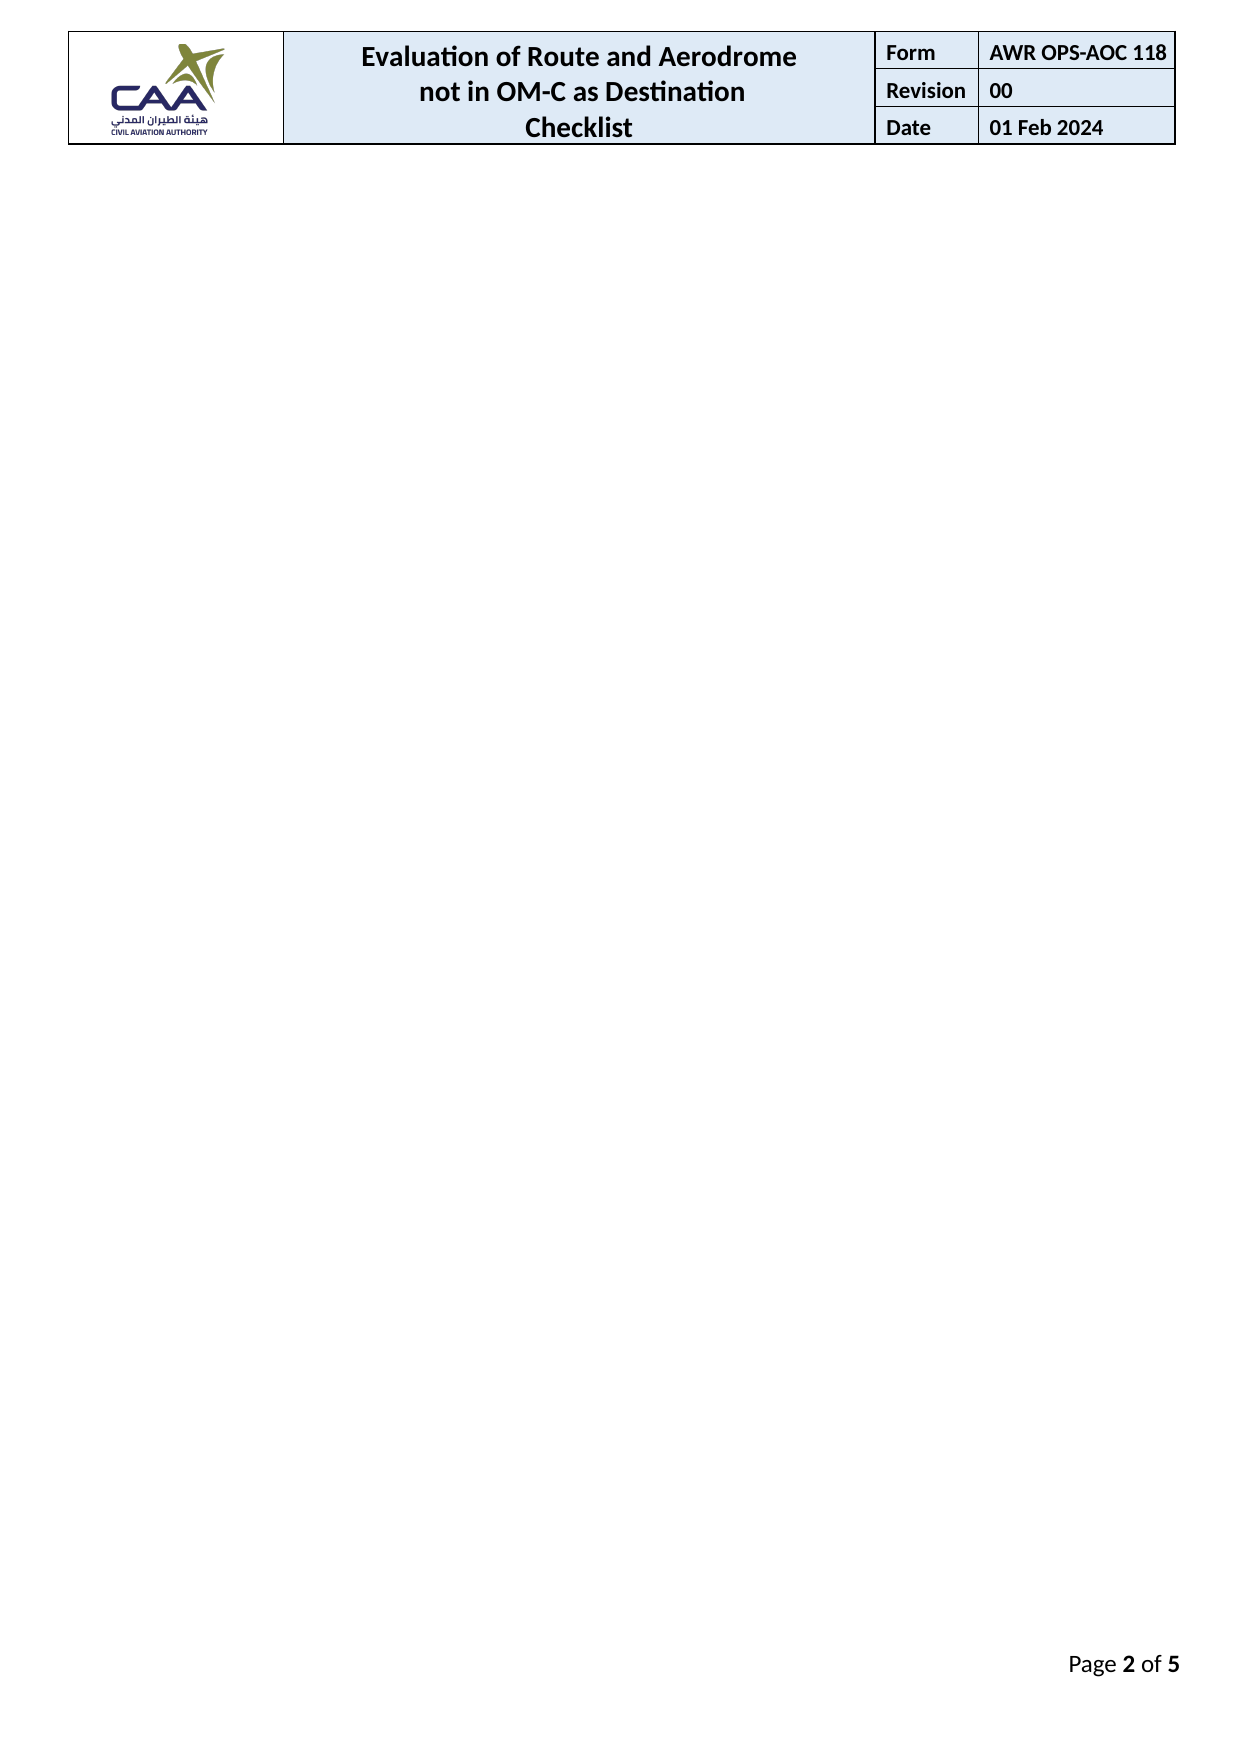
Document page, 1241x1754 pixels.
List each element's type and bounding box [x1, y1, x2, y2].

picture [111, 44, 225, 135]
